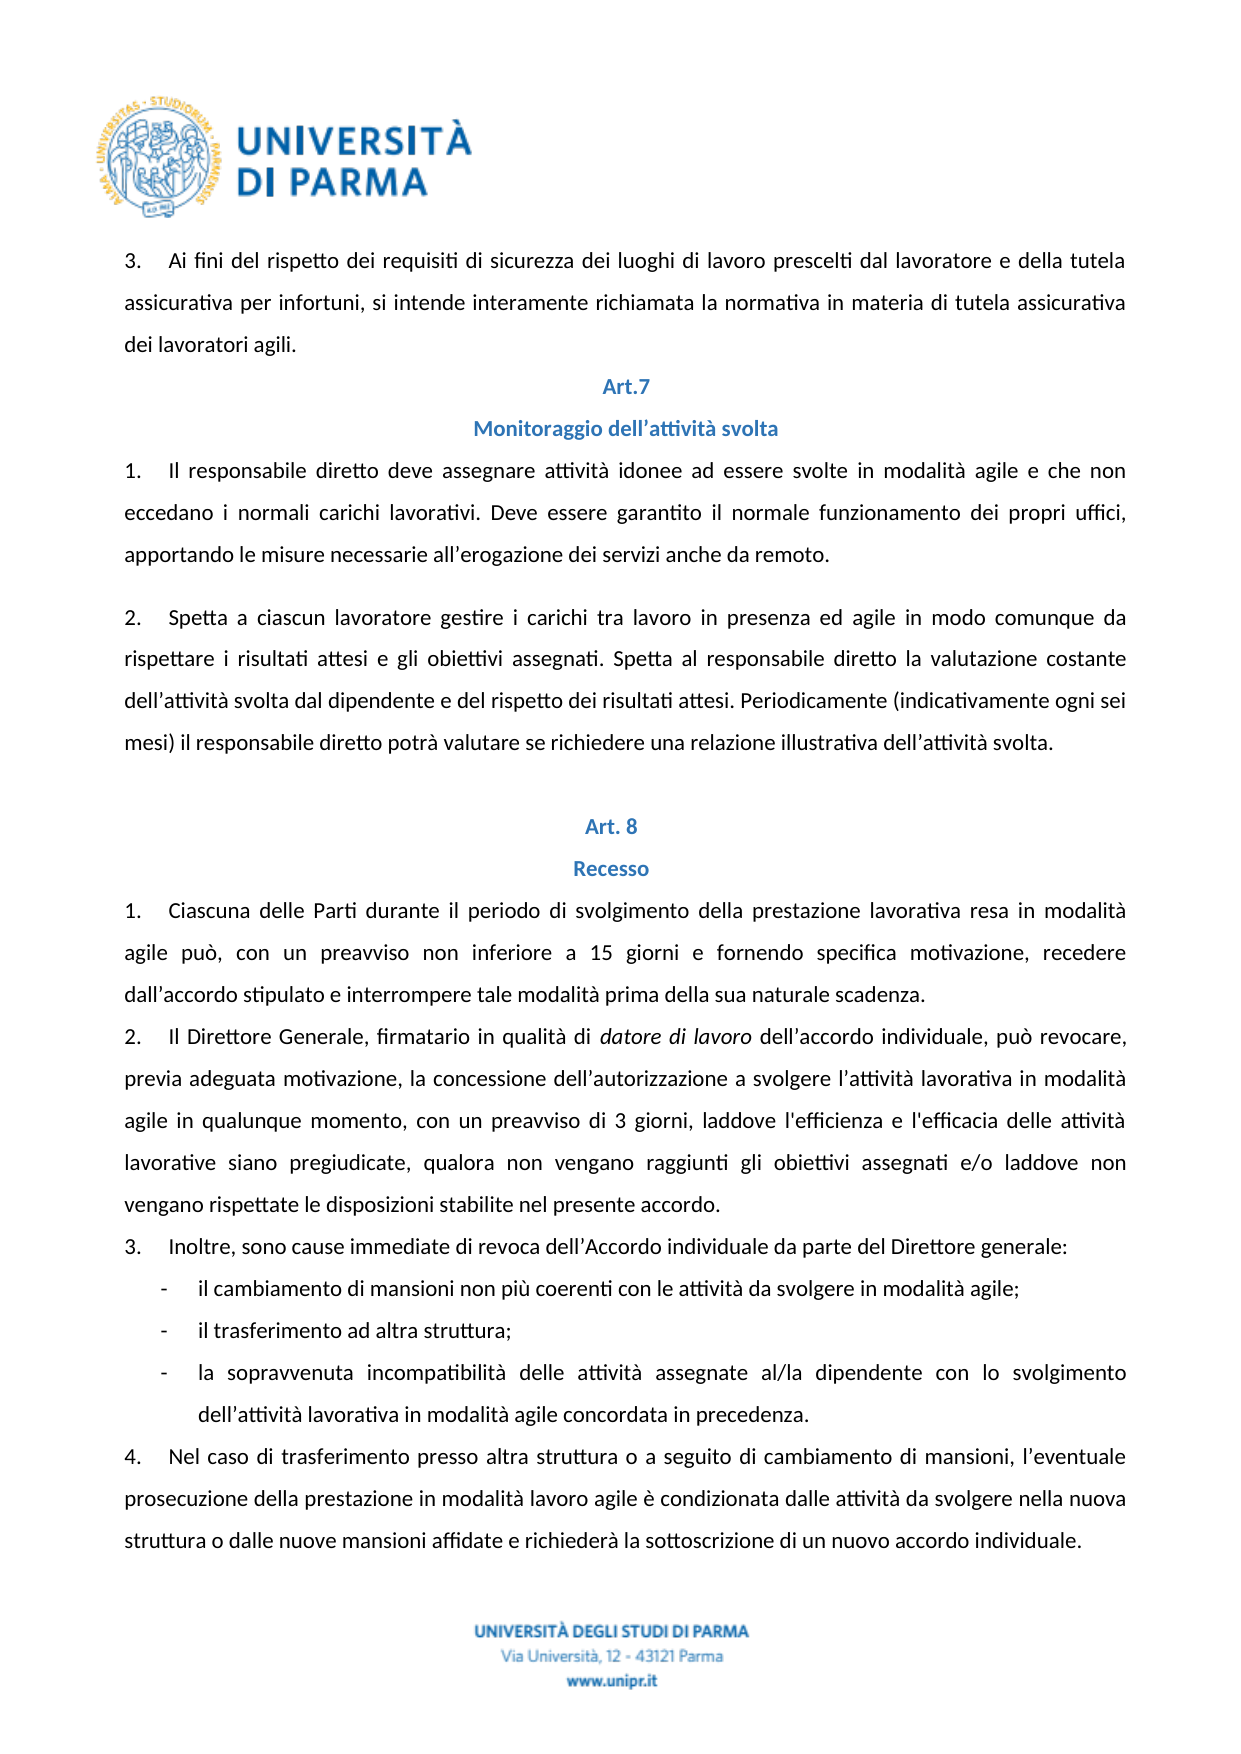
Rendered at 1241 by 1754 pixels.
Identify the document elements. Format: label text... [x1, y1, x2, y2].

list il trasferimento ad altra struttura; [160, 1316, 1128, 1344]
list Nel caso di trasferimento presso altra struttura o a seguito di cambiamento di mansioni, l’eventuale prosecuzione della prestazione in modalità lavoro agile è condizionata dalle attività da svolgere nella nuova struttura o dalle nuove mansioni affidate e richiederà la sottoscrizione di un nuovo accordo individuale. [124, 1442, 1128, 1554]
subtitle Monitoraggio dell’attività svolta [124, 414, 1128, 442]
list Ciascuna delle Parti durante il periodo di svolgimento della prestazione lavorativa resa in modalità agile può, con un preavviso non inferiore a 15 giorni e fornendo specifica motivazione, recedere dall’accordo stipulato e interrompere tale modalità prima della sua naturale scadenza. [124, 896, 1128, 1008]
list Spetta a ciascun lavoratore gestire i carichi tra lavoro in presenza ed agile in modo comunque da rispettare i risultati attesi e gli obiettivi assegnati. Spetta al responsabile diretto la valutazione costante dell’attività svolta dal dipendente e del rispetto dei risultati attesi. Periodicamente (indicativamente ogni sei mesi) il responsabile diretto potrà valutare se richiedere una relazione illustrativa dell’attività svolta. [124, 603, 1128, 757]
list il cambiamento di mansioni non più coerenti con le attività da svolgere in modalità agile; [160, 1274, 1128, 1302]
list Inoltre, sono cause immediate di revoca dell’Accordo individuale da parte del Direttore generale: [124, 1232, 1128, 1260]
list la sopravvenuta incompatibilità delle attività assegnate al/la dipendente con lo svolgimento dell’attività lavorativa in modalità agile concordata in precedenza. [160, 1358, 1128, 1428]
list Ai fini del rispetto dei requisiti di sicurezza dei luoghi di lavoro prescelti dal lavoratore e della tutela assicurativa per infortuni, si intende interamente richiamata la normativa in materia di tutela assicurativa dei lavoratori agili. [124, 246, 1128, 358]
list Il Direttore Generale, firmatario in qualità di datore di lavoro dell’accordo individuale, può revocare, previa adeguata motivazione, la concessione dell’autorizzazione a svolgere l’attività lavorativa in modalità agile in qualunque momento, con un preavviso di 3 giorni, laddove l'efficienza e l'efficacia delle attività lavorative siano pregiudicate, qualora non vengano raggiunti gli obiettivi assegnati e/o laddove non vengano rispettate le disposizioni stabilite nel presente accordo. [124, 1022, 1128, 1218]
text Recesso [94, 854, 1128, 882]
list Il responsabile diretto deve assegnare attività idonee ad essere svolte in modalità agile e che non eccedano i normali carichi lavorativi. Deve essere garantito il normale funzionamento dei propri uffici, apportando le misure necessarie all’erogazione dei servizi anche da remoto. [124, 456, 1128, 568]
text Art. 8 [94, 812, 1128, 841]
subtitle Art.7 [124, 372, 1128, 400]
